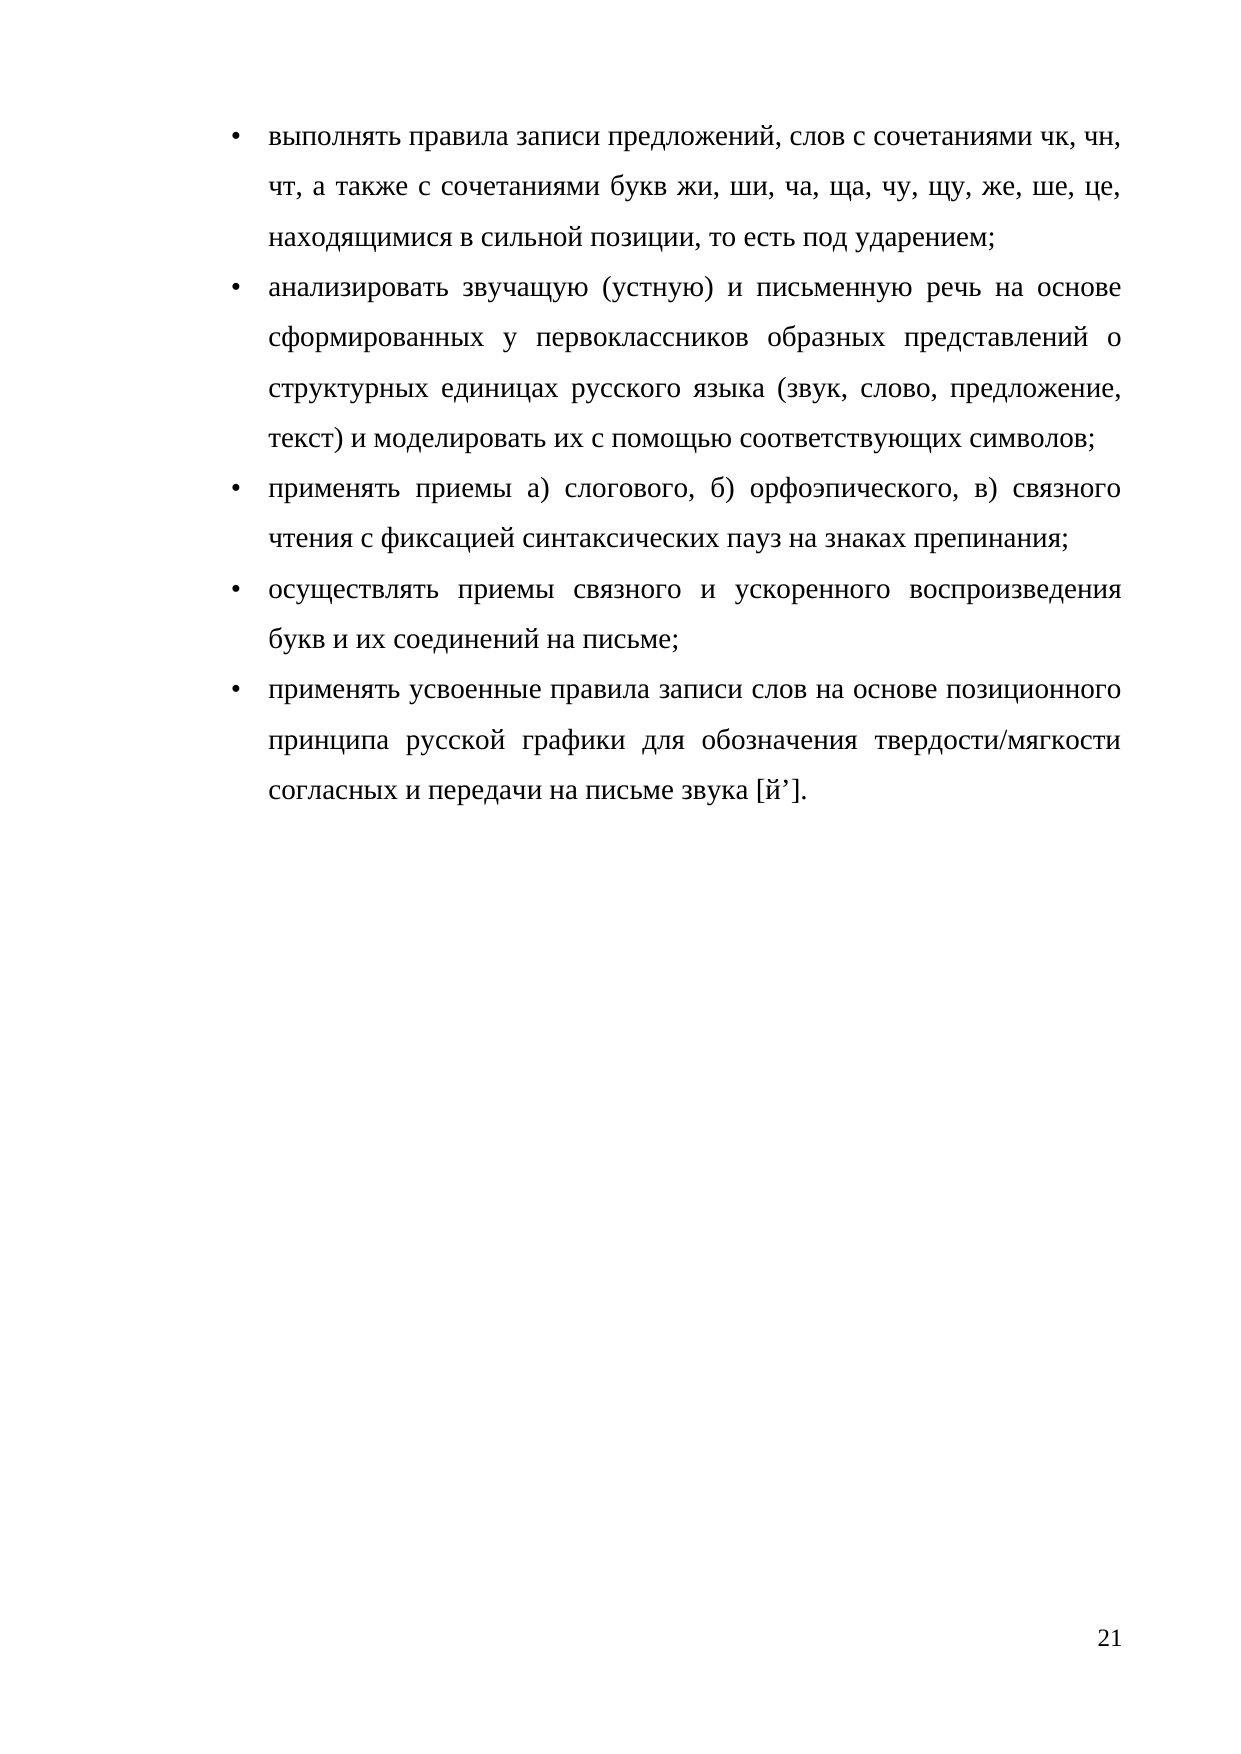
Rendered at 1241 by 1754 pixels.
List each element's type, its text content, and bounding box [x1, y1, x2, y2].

list применять приемы а) слогового, б) орфоэпического, в) связного чтения с фиксацией синтаксических пауз на знаках препинания; [231, 470, 1122, 554]
list применять усвоенные правила записи слов на основе позиционного принципа русской графики для обозначения твердости/мягкости согласных и передачи на письме звука [й’]. [231, 672, 1122, 806]
list анализировать звучащую (устную) и письменную речь на основе сформированных у первоклассников образных представлений о структурных единицах русского языка (звук, слово, предложение, текст) и моделировать их с помощью соответствующих символов; [231, 269, 1122, 453]
list выполнять правила записи предложений, слов с сочетаниями чк, чн, чт, а также с сочетаниями букв жи, ши, ча, ща, чу, щу, же, ше, це, находящимися в сильной позиции, то есть под ударением; [231, 118, 1122, 252]
list осуществлять приемы связного и ускоренного воспроизведения букв и их соединений на письме; [231, 571, 1122, 655]
